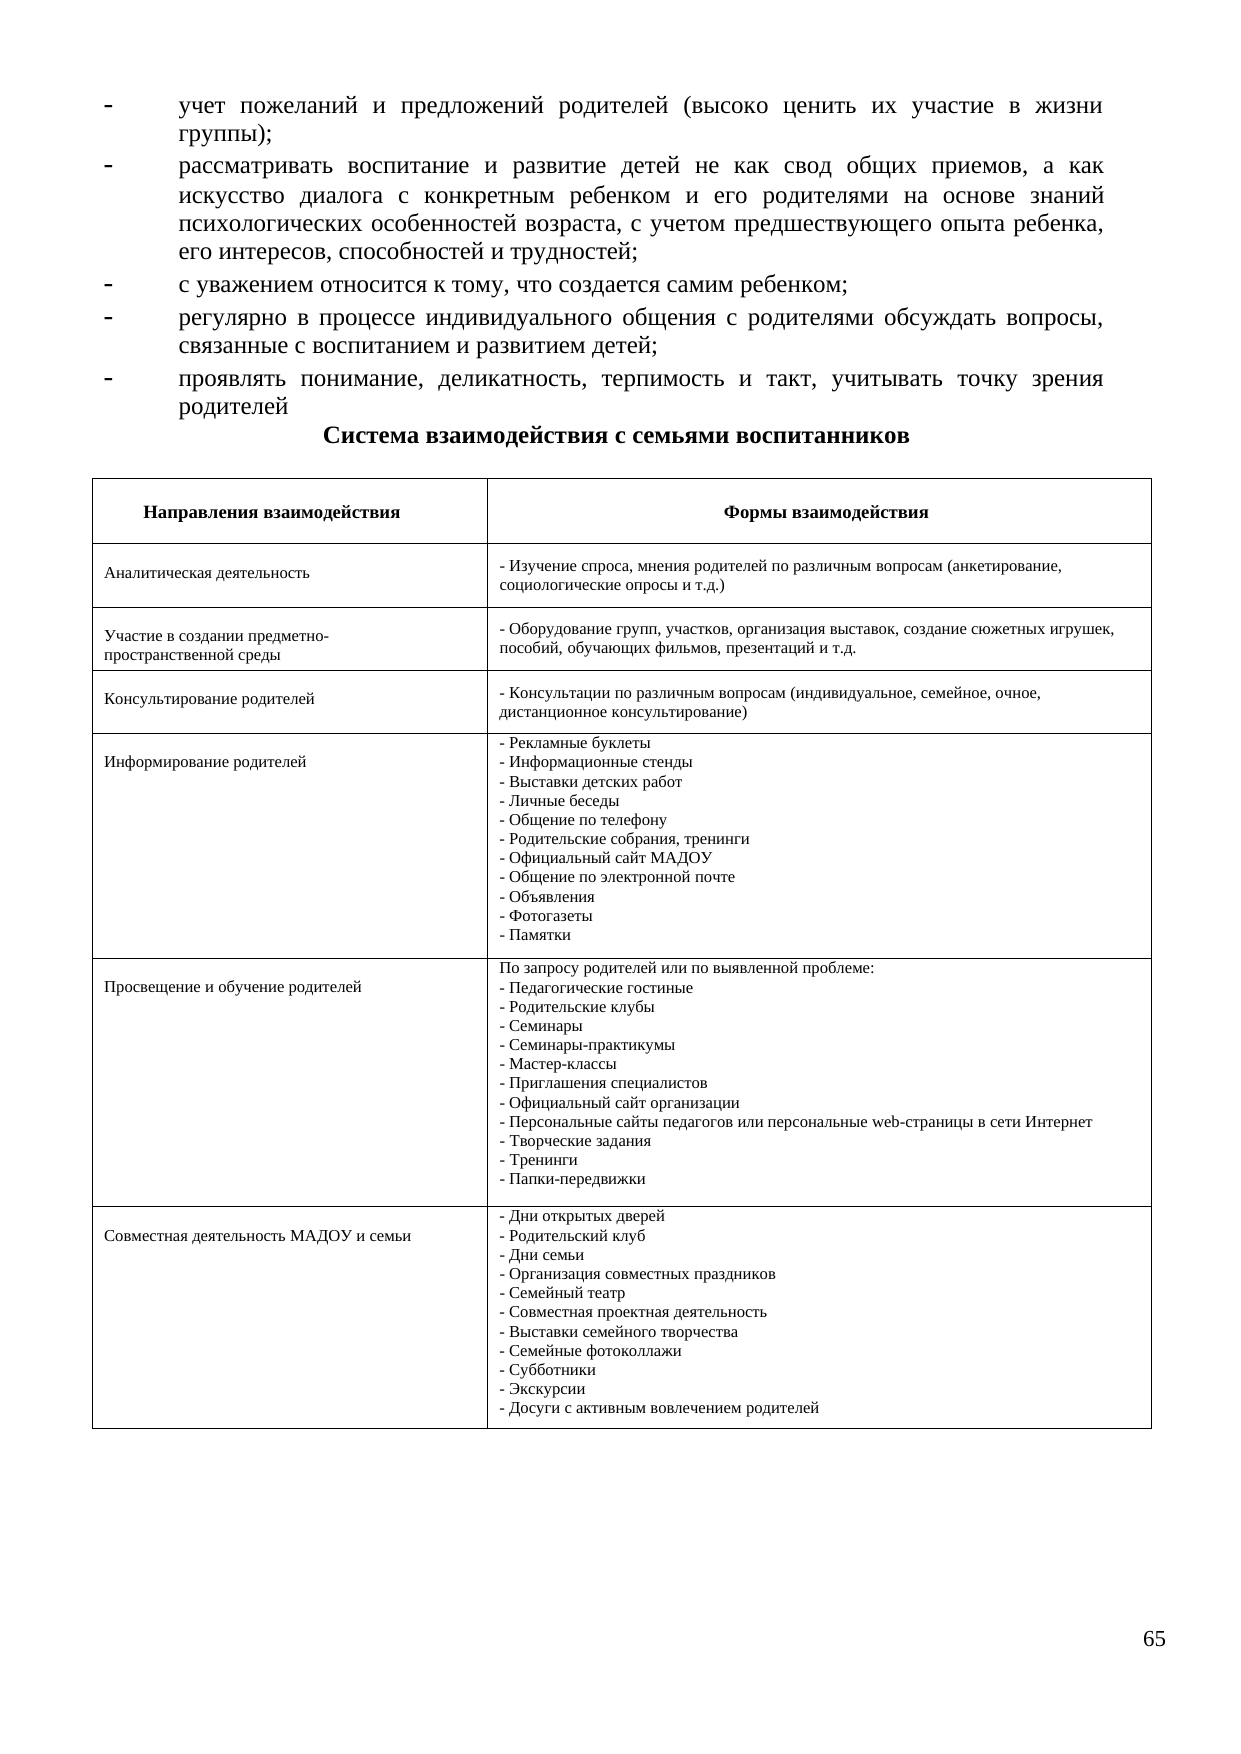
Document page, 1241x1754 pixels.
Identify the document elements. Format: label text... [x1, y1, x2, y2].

table_cell По запросу родителей или по выявленной проблеме: Педагогические гостиные Родительские клубы Семинары Семинары-практикумы Мастер-классы Приглашения специалистов Официальный сайт организации Персональные сайты педагогов или персональные web-страницы в сети Интернет Творческие задания Тренинги Папки-передвижки [488, 959, 1151, 1206]
table_cell Совместная деятельность МАДОУ и семьи [93, 1207, 487, 1427]
table_cell Просвещение и обучение родителей [93, 959, 487, 1206]
table_cell - Изучение спроса, мнения родителей по различным вопросам (анкетирование, социологические опросы и т.д.) [488, 544, 1151, 607]
table_header Формы взаимодействия [488, 479, 1151, 543]
table_header Направления взаимодействия [93, 479, 487, 543]
table_cell Информирование родителей [93, 734, 487, 958]
table_cell Консультирование родителей [93, 671, 487, 733]
list рассматривать воспитание и развитие детей не как свод общих приемов, а как искусство диалога с конкретным ребенком и его родителями на основе знаний психологических особенностей возраста, с учетом предшествующего опыта ребенка, его интересов, способностей и трудностей; [103, 148, 1104, 265]
subtitle Система взаимодействия с семьями воспитанников [322, 420, 911, 449]
table_cell Дни открытых дверей Родительский клуб Дни семьи Организация совместных праздников Семейный театр Совместная проектная деятельность Выставки семейного творчества Семейные фотоколлажи Субботники Экскурсии Досуги с активным вовлечением родителей [488, 1207, 1151, 1427]
table_cell Участие в создании предметно- пространственной среды [93, 608, 487, 669]
table_cell Аналитическая деятельность [93, 544, 487, 607]
list проявлять понимание, деликатность, терпимость и такт, учитывать точку зрения родителей [103, 361, 1104, 420]
table_cell - Консультации по различным вопросам (индивидуальное, семейное, очное, дистанционное консультирование) [488, 671, 1151, 733]
table_cell Рекламные буклеты Информационные стенды Выставки детских работ Личные беседы Общение по телефону Родительские собрания, тренинги Официальный сайт МАДОУ Общение по электронной почте Объявления Фотогазеты Памятки [488, 734, 1151, 958]
list с уважением относится к тому, что создается самим ребенком; [103, 266, 1178, 299]
list регулярно в процессе индивидуального общения с родителями обсуждать вопросы, связанные с воспитанием и развитием детей; [103, 300, 1104, 359]
list учет пожеланий и предложений родителей (высоко ценить их участие в жизни группы); [103, 88, 1103, 147]
table_cell - Оборудование групп, участков, организация выставок, создание сюжетных игрушек, пособий, обучающих фильмов, презентаций и т.д. [488, 608, 1151, 669]
